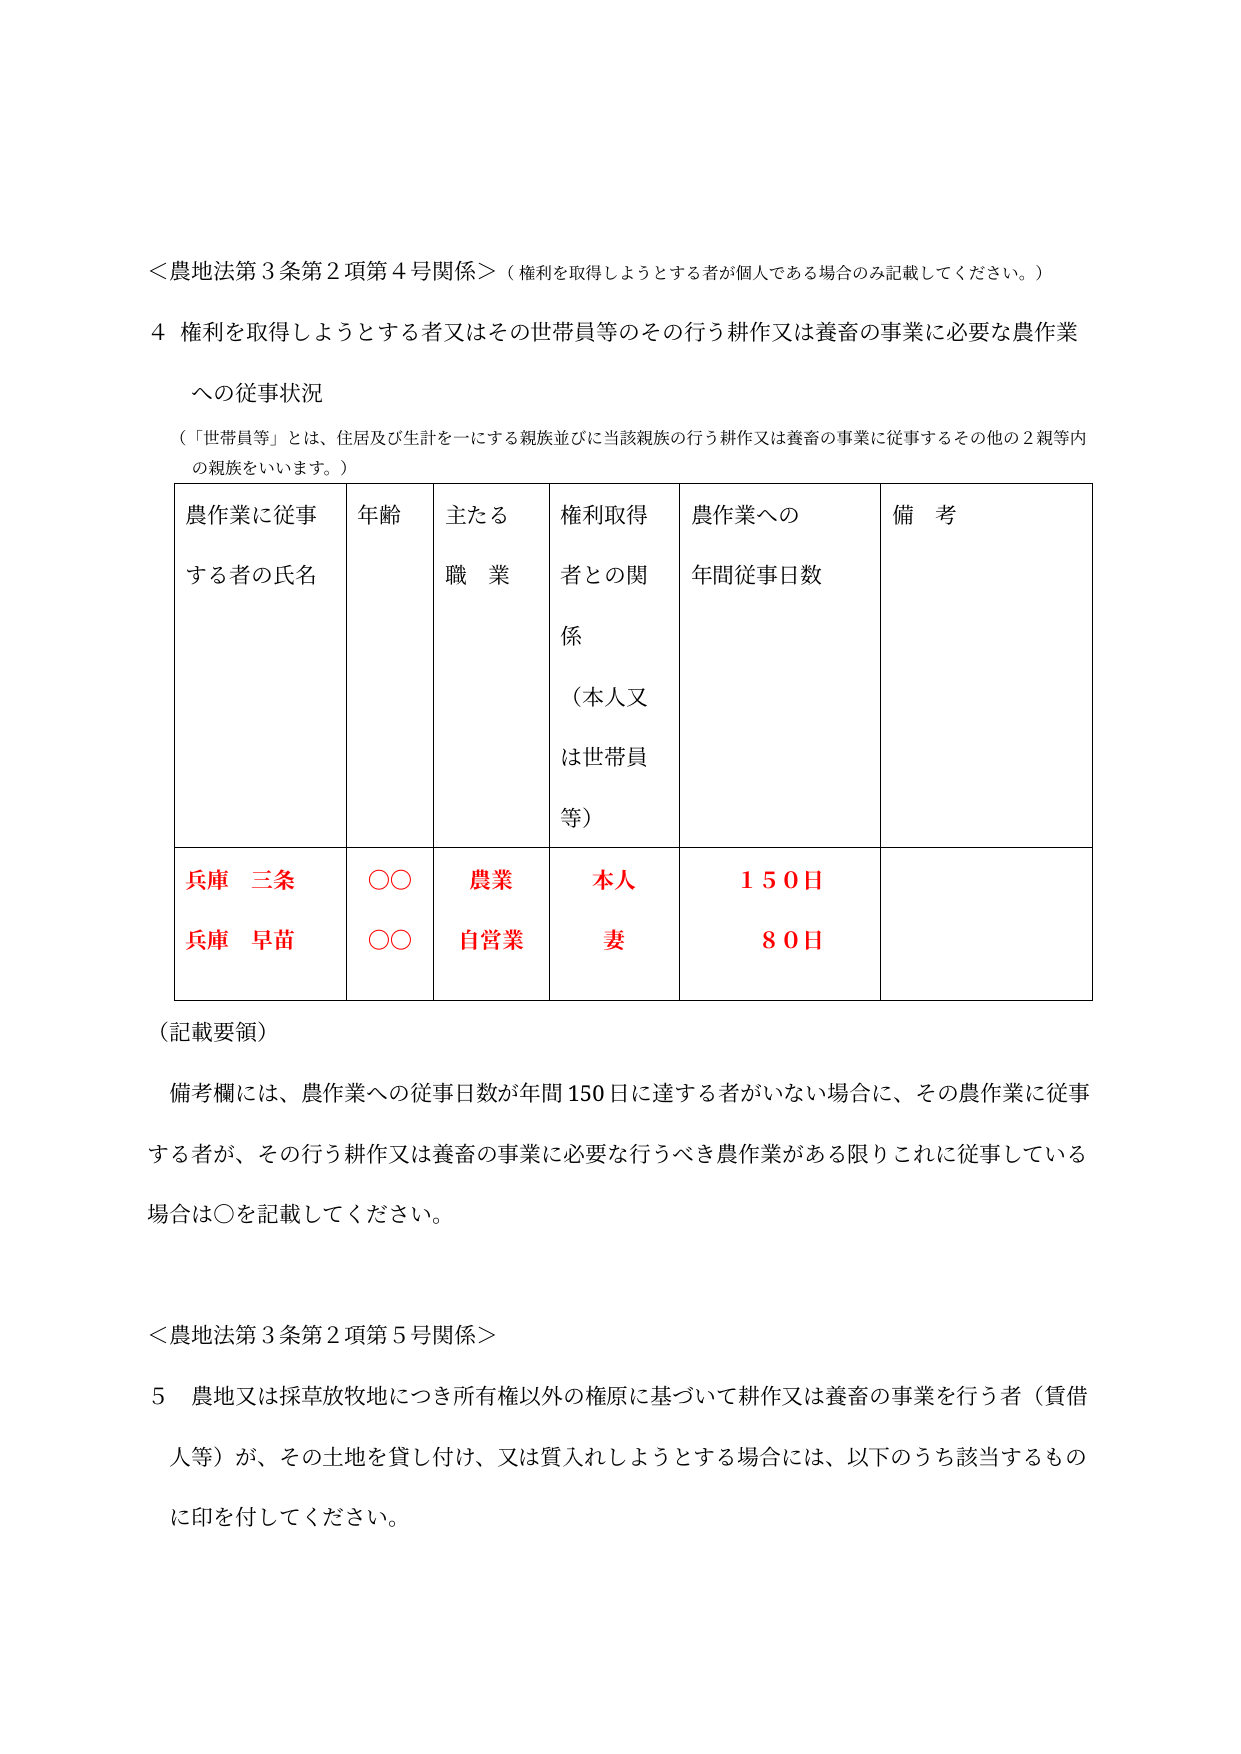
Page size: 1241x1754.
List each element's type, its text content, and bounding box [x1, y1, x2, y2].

text （「世帯員等」とは、住居及び生計を一にする親族並びに当該親族の行う耕作又は養畜の事業に従事するその他の２親等内の親族をいいます。） [148, 422, 1092, 482]
table_cell 兵庫 三条 兵庫 早苗 [175, 848, 346, 1000]
text ４ 権利を取得しようとする者又はその世帯員等のその行う耕作又は養畜の事業に必要な農作業への従事状況 [148, 301, 1092, 422]
text （記載要領） [148, 1001, 1092, 1062]
table_header 権利取得者との関係 （本人又は世帯員等） [550, 484, 679, 847]
table_header 農作業に従事する者の氏名 [175, 484, 346, 847]
text ＜農地法第３条第２項第５号関係＞ [148, 1304, 1092, 1365]
table_cell 本人 妻 [550, 848, 679, 1000]
text ＜農地法第３条第２項第４号関係＞（ 権利を取得しようとする者が個人である場合のみ記載してください。） [148, 240, 1092, 301]
table_cell 〇〇 〇〇 [347, 848, 433, 1000]
table_cell １５０日 ８０日 [680, 848, 880, 1000]
text 備考欄には、農作業への従事日数が年間150日に達する者がいない場合に、その農作業に従事する者が、その行う耕作又は養畜の事業に必要な行うべき農作業がある限りこれに従事している場合は○を記載してください。 [148, 1062, 1092, 1243]
table_header 農作業への 年間従事日数 [680, 484, 880, 847]
text ５ 農地又は採草放牧地につき所有権以外の権原に基づいて耕作又は養畜の事業を行う者（賃借人等）が、その土地を貸し付け、又は質入れしようとする場合には、以下のうち該当するものに印を付してください。 [148, 1365, 1092, 1547]
table_header 主たる 職 業 [434, 484, 549, 847]
table_cell 農業 自営業 [434, 848, 549, 1000]
table_cell [881, 848, 1092, 1000]
table_header 備 考 [881, 484, 1092, 847]
table_header 年齢 [347, 484, 433, 847]
